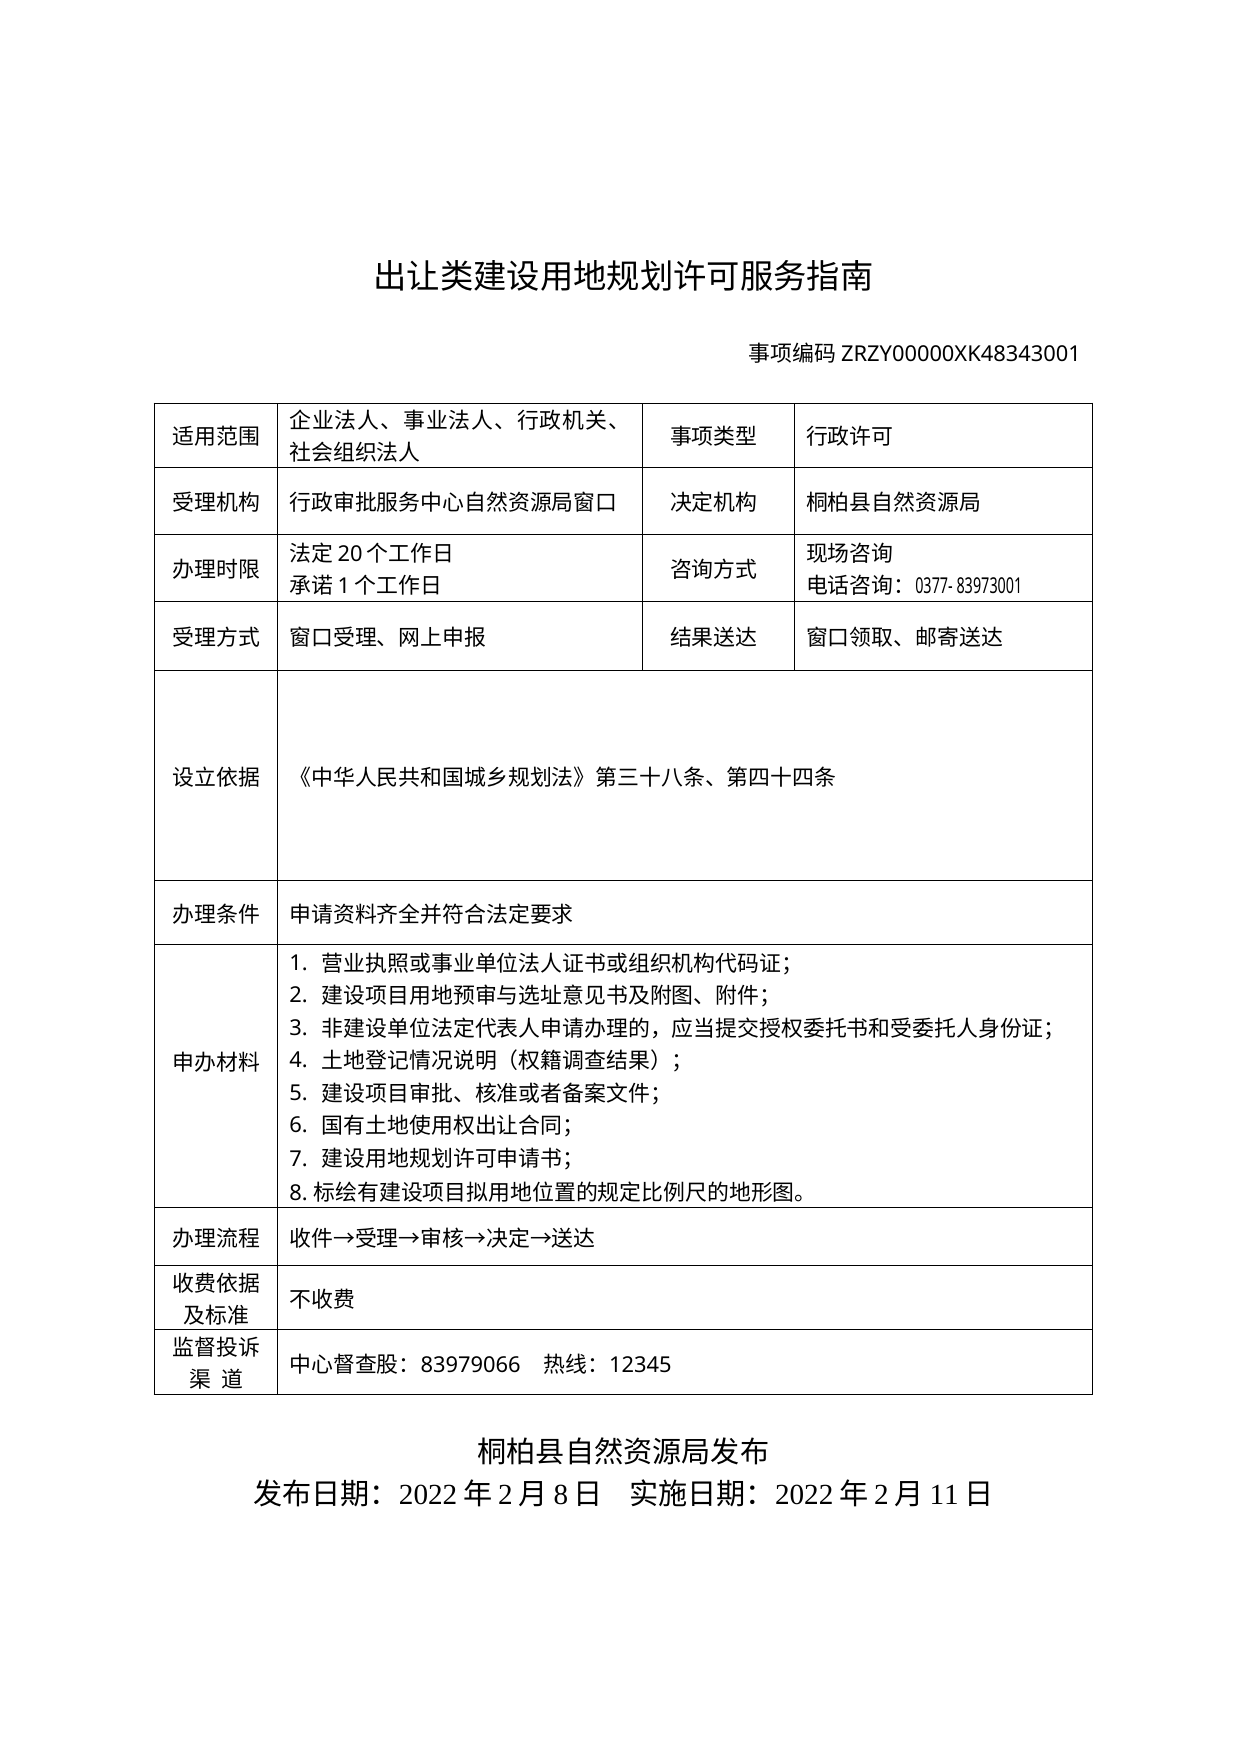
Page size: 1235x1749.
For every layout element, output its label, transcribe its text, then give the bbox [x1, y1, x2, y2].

table_cell 收费依据 及标准 [155, 1266, 277, 1329]
text 桐柏县自然资源局发布 [165, 1428, 1081, 1471]
table_cell 决定机构 [643, 468, 794, 534]
table_cell 办理条件 [155, 881, 277, 944]
table_cell 设立依据 [155, 671, 277, 880]
text 事项编码 ZRZY00000XK48343001 [165, 303, 1081, 376]
table_cell 受理机构 [155, 468, 277, 534]
table_cell 现场咨询 电话咨询：0377- 83973001 [795, 535, 1092, 601]
table_cell 法定20个工作日 承诺1个工作日 [278, 535, 642, 601]
table_cell 收件→受理→审核→决定→送达 [278, 1208, 1092, 1265]
table_cell 受理方式 [155, 602, 277, 670]
table_cell 申请资料齐全并符合法定要求 [278, 881, 1092, 944]
table_cell 中心督查股：83979066 热线：12345 [278, 1330, 1092, 1394]
table_cell 办理流程 [155, 1208, 277, 1265]
table_cell 窗口受理、网上申报 [278, 602, 642, 670]
table_cell 营业执照或事业单位法人证书或组织机构代码证； 建设项目用地预审与选址意见书及附图、附件； 非建设单位法定代表人申请办理的，应当提交授权委托书和受委托人身份证； 土地登记情况说明（权籍调查结果）； 建设项目审批、核准或者备案文件； 国有土地使用权出让合同； 建设用地规划许可申请书； 8. 标绘有建设项目拟用地位置的规定比例尺的地形图。 [278, 945, 1092, 1207]
table_cell 窗口领取、邮寄送达 [795, 602, 1092, 670]
table_cell 《中华人民共和国城乡规划法》第三十八条、第四十四条 [278, 671, 1092, 880]
table_cell 行政审批服务中心自然资源局窗口 [278, 468, 642, 534]
table_cell 申办材料 [155, 945, 277, 1207]
table_header 企业法人、事业法人、行政机关、社会组织法人 [278, 404, 642, 467]
table_cell 监督投诉 渠 道 [155, 1330, 277, 1394]
text 发布日期：2022年2月8日 实施日期：2022年2月11日 [165, 1471, 1081, 1513]
table_header 行政许可 [795, 404, 1092, 467]
table_cell 桐柏县自然资源局 [795, 468, 1092, 534]
table_cell 不收费 [278, 1266, 1092, 1329]
table_cell 咨询方式 [643, 535, 794, 601]
text 出让类建设用地规划许可服务指南 [165, 230, 1081, 303]
table_header 适用范围 [155, 404, 277, 467]
table_cell 办理时限 [155, 535, 277, 601]
table_header 事项类型 [643, 404, 794, 467]
table_cell 结果送达 [643, 602, 794, 670]
